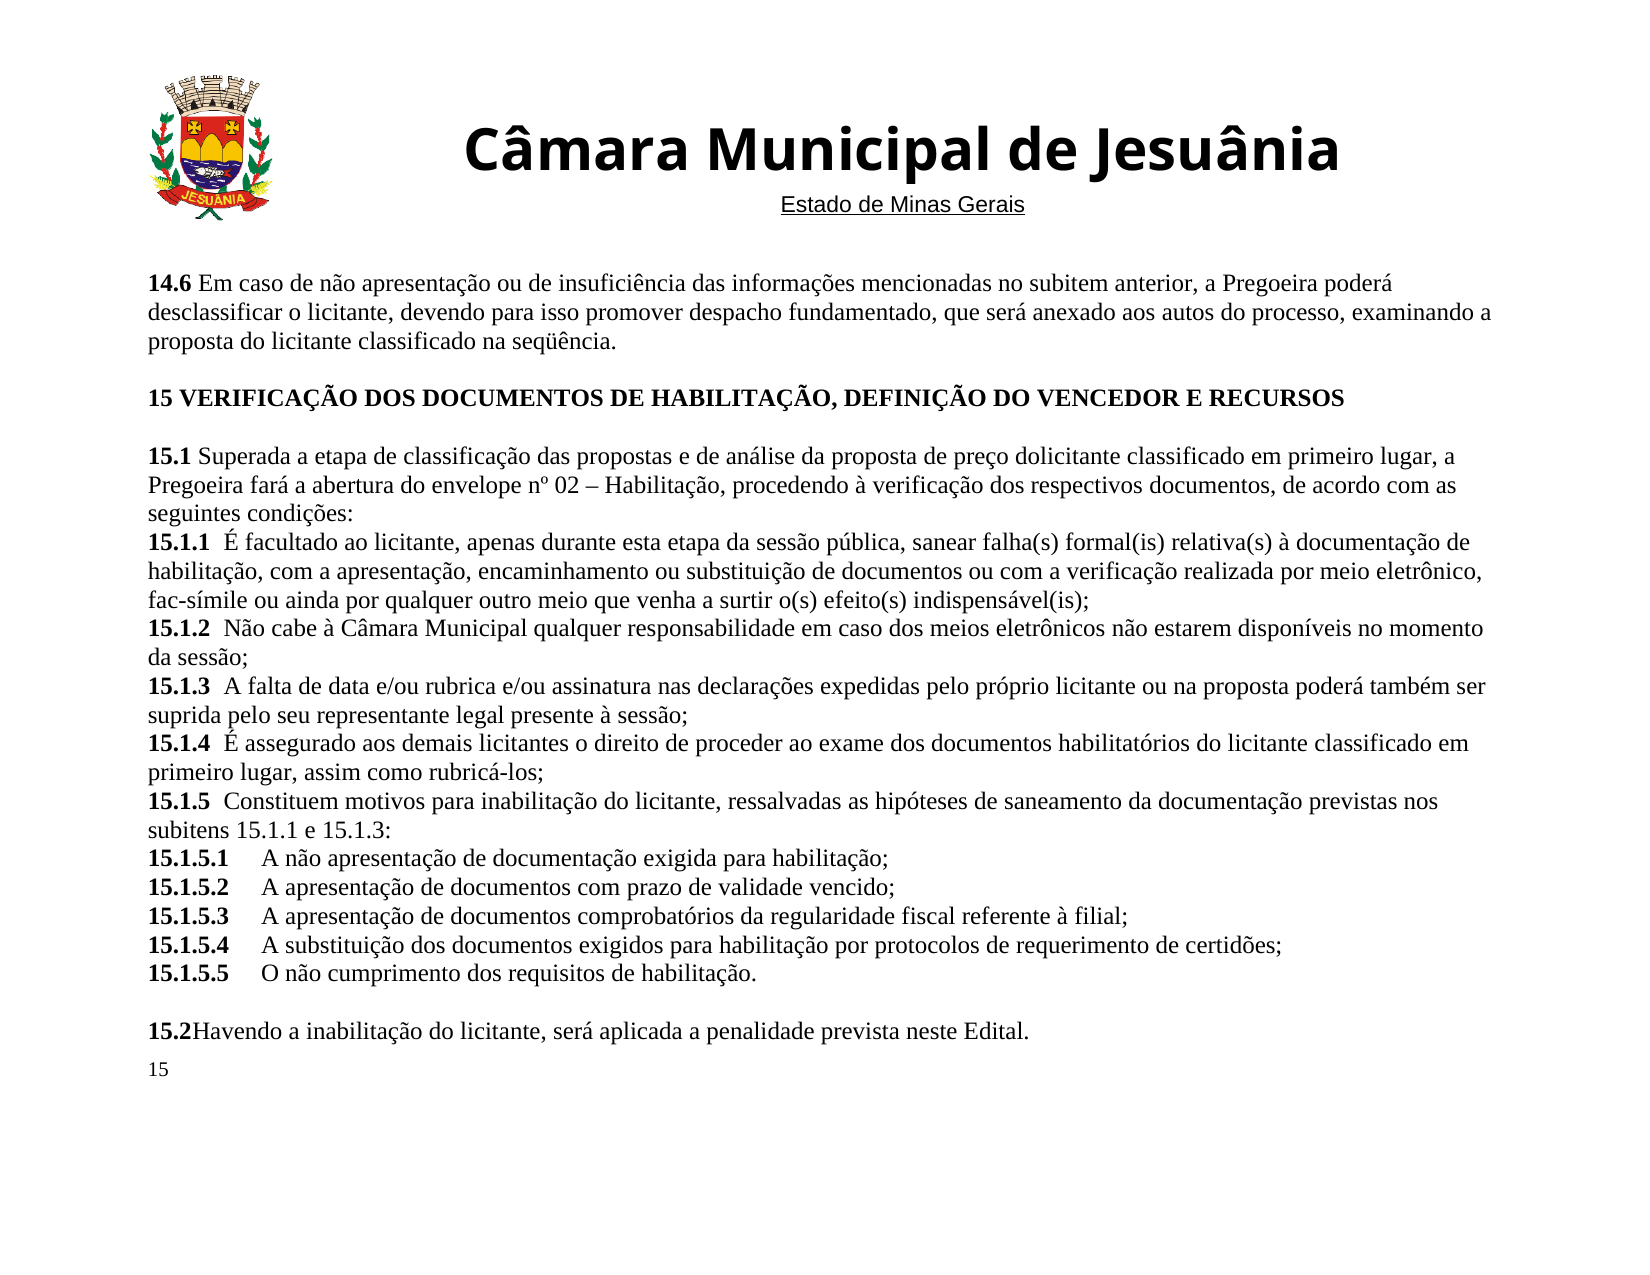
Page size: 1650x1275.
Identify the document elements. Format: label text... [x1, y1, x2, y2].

list Havendo a inabilitação do licitante, será aplicada a penalidade prevista neste Edital. [148, 1016, 1502, 1045]
list A falta de data e/ou rubrica e/ou assinatura nas declarações expedidas pelo próprio licitante ou na proposta poderá também ser suprida pelo seu representante legal presente à sessão; [148, 671, 1502, 728]
list A apresentação de documentos com prazo de validade vencido; [148, 872, 1502, 901]
text 15.1 Superada a etapa de classificação das propostas e de análise da proposta de preço dolicitante classificado em primeiro lugar, a Pregoeira fará a abertura do envelope nº 02 – Habilitação, procedendo à verificação dos respectivos documentos, de acordo com as seguintes condições: [148, 441, 1502, 527]
text 15 VERIFICAÇÃO DOS DOCUMENTOS DE HABILITAÇÃO, DEFINIÇÃO DO VENCEDOR E RECURSOS [148, 383, 1502, 412]
list É assegurado aos demais licitantes o direito de proceder ao exame dos documentos habilitatórios do licitante classificado em primeiro lugar, assim como rubricá-los; [148, 728, 1502, 786]
list A não apresentação de documentação exigida para habilitação; [148, 843, 1502, 872]
list A apresentação de documentos comprobatórios da regularidade fiscal referente à filial; [148, 901, 1502, 930]
list Em caso de não apresentação ou de insuficiência das informações mencionadas no subitem anterior, a Pregoeira poderá desclassificar o licitante, devendo para isso promover despacho fundamentado, que será anexado aos autos do processo, examinando a proposta do licitante classificado na seqüência. [148, 268, 1502, 355]
list A substituição dos documentos exigidos para habilitação por protocolos de requerimento de certidões; [148, 930, 1502, 958]
list O não cumprimento dos requisitos de habilitação. [148, 958, 1502, 987]
list É facultado ao licitante, apenas durante esta etapa da sessão pública, sanear falha(s) formal(is) relativa(s) à documentação de habilitação, com a apresentação, encaminhamento ou substituição de documentos ou com a verificação realizada por meio eletrônico, fac-símile ou ainda por qualquer outro meio que venha a surtir o(s) efeito(s) indispensável(is); [148, 527, 1502, 613]
list Constituem motivos para inabilitação do licitante, ressalvadas as hipóteses de saneamento da documentação previstas nos subitens 15.1.1 e 15.1.3: [148, 786, 1502, 843]
list Não cabe à Câmara Municipal qualquer responsabilidade em caso dos meios eletrônicos não estarem disponíveis no momento da sessão; [148, 613, 1502, 671]
